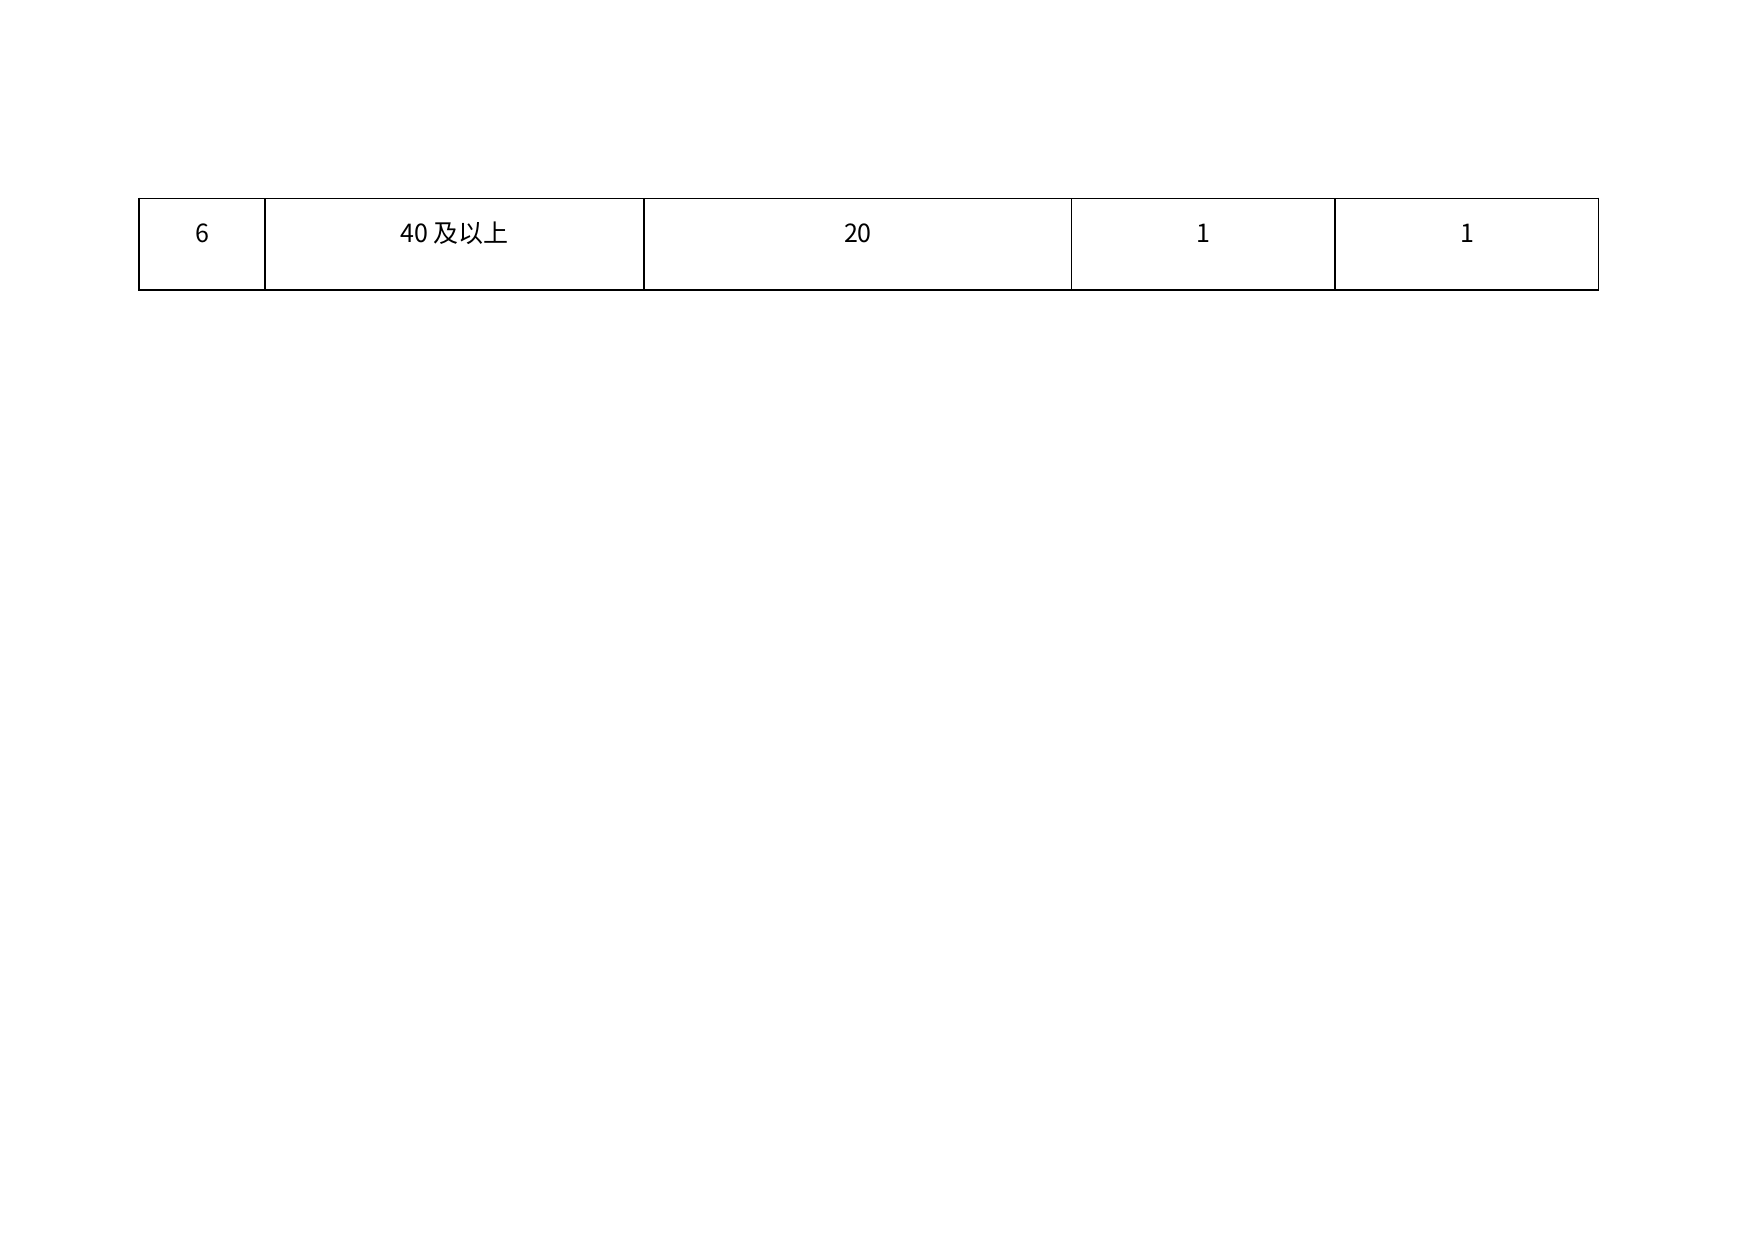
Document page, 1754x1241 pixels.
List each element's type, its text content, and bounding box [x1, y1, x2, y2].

table_cell 1 [1072, 199, 1334, 289]
table_cell 6 [140, 199, 264, 289]
table_cell 20 [645, 199, 1071, 289]
table_cell 1 [1336, 199, 1598, 289]
table_cell 40及以上 [266, 199, 643, 289]
